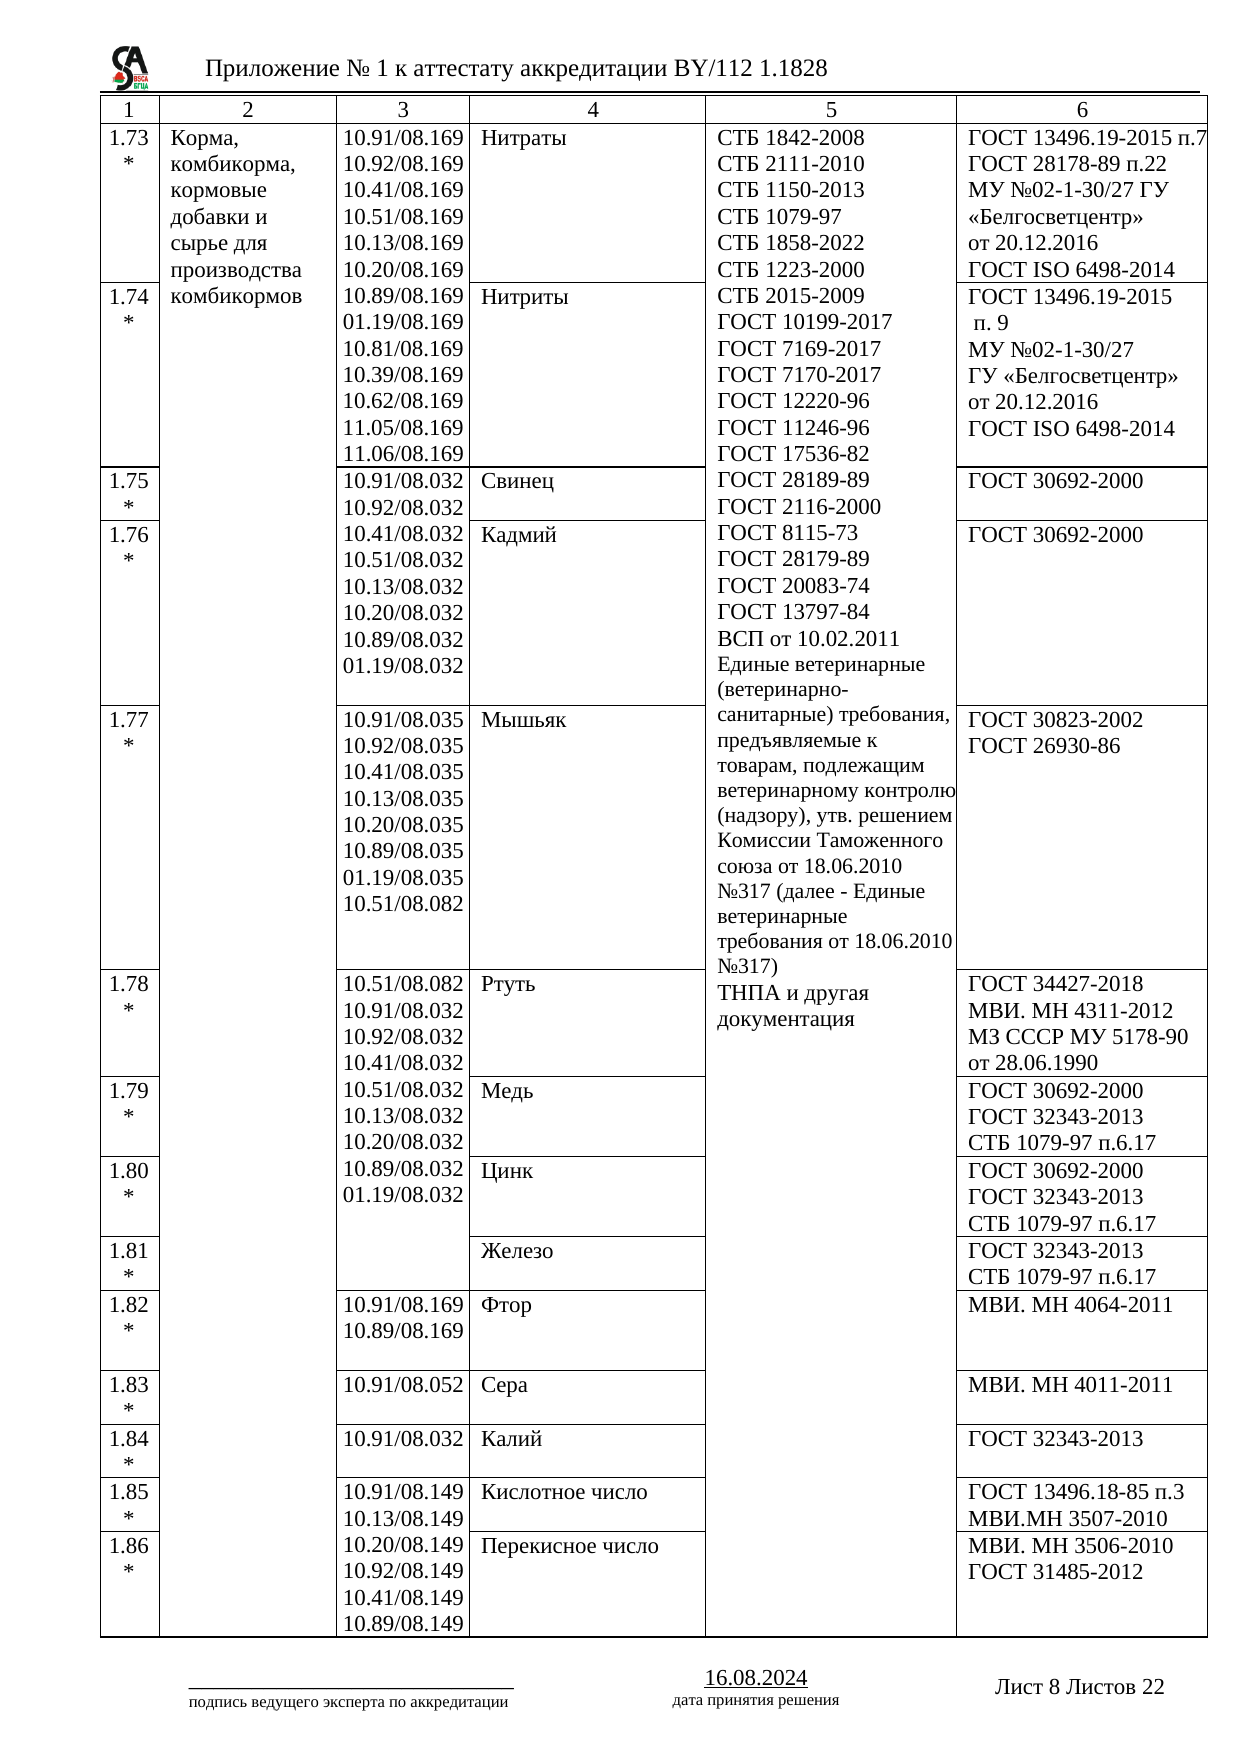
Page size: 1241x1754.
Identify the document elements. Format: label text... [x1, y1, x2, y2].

table_cell 1.83 * [101, 1371, 159, 1423]
table_cell МВИ. МН 4064-2011 [957, 1291, 1207, 1370]
table_cell Свинец [470, 468, 705, 520]
table_cell 10.91/08.035 10.92/08.035 10.41/08.035 10.13/08.035 10.20/08.035 10.89/08.035 01.19/08.035 10.51/08.082 [337, 706, 469, 969]
table_cell 1.78 * [101, 970, 159, 1076]
table_cell ГОСТ 13496.19-2015 п. 9 МУ №02-1-30/27 ГУ «Белгосветцентр» от 20.12.2016 ГОСТ ISO 6498-2014 [957, 283, 1207, 466]
table_cell 2 [160, 96, 336, 123]
table_cell ГОСТ 32343-2013 СТБ 1079-97 п.6.17 [957, 1237, 1207, 1290]
table_cell ГОСТ 30692-2000 ГОСТ 32343-2013 СТБ 1079-97 п.6.17 [957, 1157, 1207, 1236]
table_cell 10.91/08.052 [337, 1371, 469, 1423]
table_cell 6 [957, 96, 1207, 123]
table_cell ГОСТ 13496.18-85 п.3 МВИ.МН 3507-2010 [957, 1478, 1207, 1531]
table_cell Ртуть [470, 970, 705, 1076]
table_cell 1 [101, 96, 159, 123]
table_cell 1.73 * [101, 124, 159, 282]
table_cell 1.84 * [101, 1425, 159, 1477]
table_cell МВИ. МН 3506-2010 ГОСТ 31485-2012 [957, 1532, 1207, 1636]
table_cell СТБ 1842-2008 СТБ 2111-2010 СТБ 1150-2013 СТБ 1079-97 СТБ 1858-2022 СТБ 1223-2000 СТБ 2015-2009 ГОСТ 10199-2017 ГОСТ 7169-2017 ГОСТ 7170-2017 ГОСТ 12220-96 ГОСТ 11246-96 ГОСТ 17536-82 ГОСТ 28189-89 ГОСТ 2116-2000 ГОСТ 8115-73 ГОСТ 28179-89 ГОСТ 20083-74 ГОСТ 13797-84 ВСП от 10.02.2011 Единые ветеринарные (ветеринарно-санитарные) требования, предъявляемые к товарам, подлежащим ветеринарному контролю (надзору), утв. решением Комиссии Таможенного союза от 18.06.2010 №317 (далее - Единые ветеринарные требования от 18.06.2010 №317) ТНПА и другая документация [706, 124, 956, 1636]
table_cell ГОСТ 34427-2018 МВИ. МН 4311-2012 МЗ СССР МУ 5178-90 от 28.06.1990 [957, 970, 1207, 1076]
table_cell Перекисное число [470, 1532, 705, 1636]
table_cell 1.81 * [101, 1237, 159, 1290]
table_cell МВИ. МН 4011-2011 [957, 1371, 1207, 1423]
table_cell 10.91/08.032 [337, 1425, 469, 1477]
table_cell 1.80 * [101, 1157, 159, 1236]
table_cell 1.86 * [101, 1532, 159, 1636]
table_cell 1.85 * [101, 1478, 159, 1531]
table_cell 10.91/08.032 10.92/08.032 10.41/08.032 10.51/08.032 10.13/08.032 10.20/08.032 10.89/08.032 01.19/08.032 [337, 468, 469, 705]
table_cell 3 [337, 96, 469, 123]
picture [111, 44, 149, 91]
table_cell Цинк [470, 1157, 705, 1236]
table_cell Фтор [470, 1291, 705, 1370]
table_cell Нитраты [470, 124, 705, 282]
table_cell Медь [470, 1077, 705, 1156]
table_cell ГОСТ 30692-2000 ГОСТ 32343-2013 СТБ 1079-97 п.6.17 [957, 1077, 1207, 1156]
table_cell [160, 124, 336, 1636]
table_cell 10.51/08.082 10.91/08.032 10.92/08.032 10.41/08.032 10.51/08.032 10.13/08.032 10.20/08.032 10.89/08.032 01.19/08.032 [337, 970, 469, 1290]
table_cell ГОСТ 32343-2013 [957, 1425, 1207, 1477]
table_cell 5 [706, 96, 956, 123]
table_cell 1.74 * [101, 283, 159, 466]
table_cell 10.91/08.169 10.89/08.169 [337, 1291, 469, 1370]
table_cell 1.79 * [101, 1077, 159, 1156]
table_cell ГОСТ 30692-2000 [957, 468, 1207, 520]
table_cell ГОСТ 30692-2000 [957, 521, 1207, 705]
table_cell Кислотное число [470, 1478, 705, 1531]
table_cell 1.76 * [101, 521, 159, 705]
table_cell 10.91/08.149 10.13/08.149 10.20/08.149 10.92/08.149 10.41/08.149 10.89/08.149 [337, 1478, 469, 1636]
table_cell Калий [470, 1425, 705, 1477]
table_cell 1.75 * [101, 468, 159, 520]
table_cell 10.91/08.169 10.92/08.169 10.41/08.169 10.51/08.169 10.13/08.169 10.20/08.169 10.89/08.169 01.19/08.169 10.81/08.169 10.39/08.169 10.62/08.169 11.05/08.169 11.06/08.169 [337, 124, 469, 466]
table_cell 1.77 * [101, 706, 159, 969]
table_cell Мышьяк [470, 706, 705, 969]
table_cell Нитриты [470, 283, 705, 466]
table_cell Сера [470, 1371, 705, 1423]
table_cell 4 [470, 96, 705, 123]
table_cell Железо [470, 1237, 705, 1290]
table_cell 1.82 * [101, 1291, 159, 1370]
table_cell ГОСТ 13496.19-2015 п.7 ГОСТ 28178-89 п.22 МУ №02-1-30/27 ГУ «Белгосветцентр» от 20.12.2016 ГОСТ ISO 6498-2014 [957, 124, 1207, 282]
table_cell ГОСТ 30823-2002 ГОСТ 26930-86 [957, 706, 1207, 969]
table_cell Кадмий [470, 521, 705, 705]
